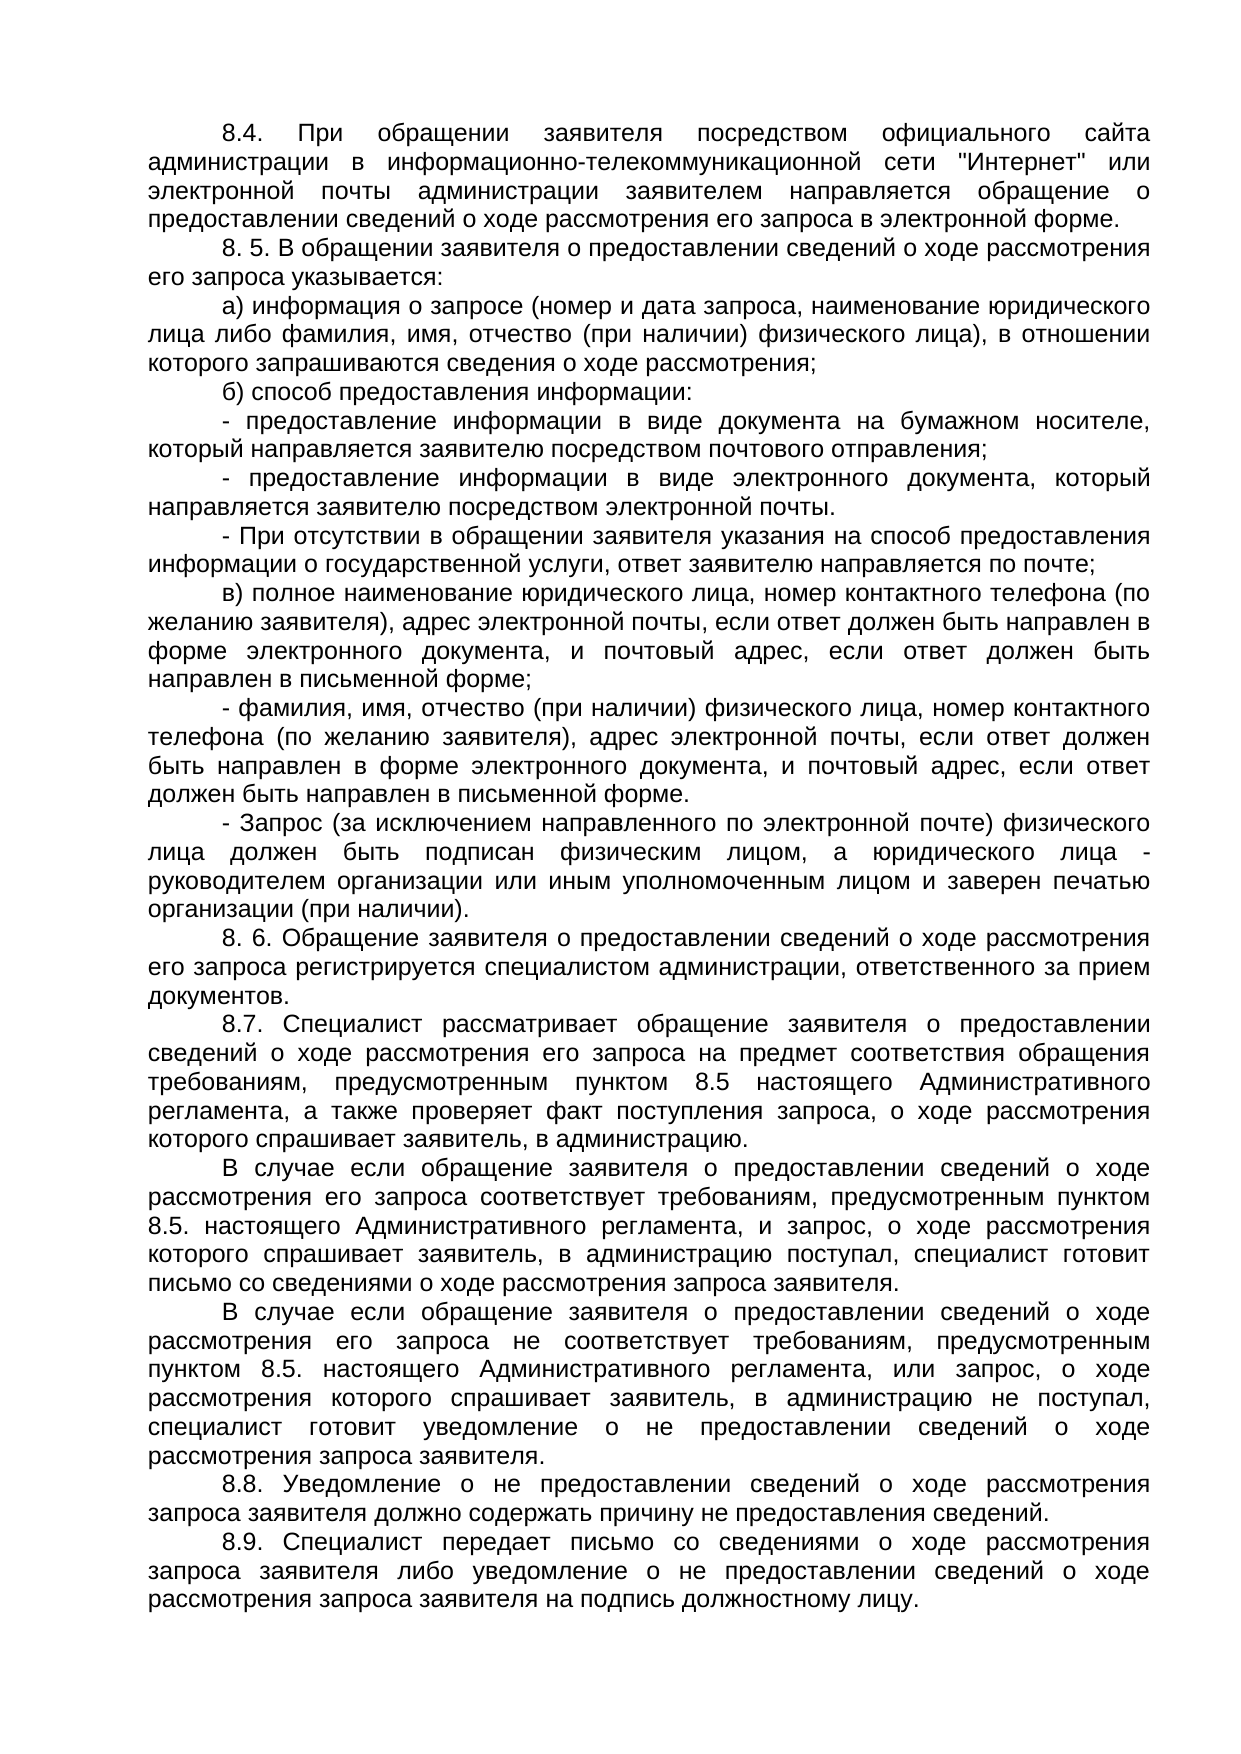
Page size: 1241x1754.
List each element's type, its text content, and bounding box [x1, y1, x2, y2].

text а) информация о запросе (номер и дата запроса, наименование юридического лица либо фамилия, имя, отчество (при наличии) физического лица), в отношении которого запрашиваются сведения о ходе рассмотрения; [148, 291, 1152, 377]
text - Запрос (за исключением направленного по электронной почте) физического лица должен быть подписан физическим лицом, а юридического лица - руководителем организации или иным уполномоченным лицом и заверен печатью организации (при наличии). [148, 808, 1152, 923]
text - предоставление информации в виде электронного документа, который направляется заявителю посредством электронной почты. [148, 463, 1152, 521]
text 8. 5. В обращении заявителя о предоставлении сведений о ходе рассмотрения его запроса указывается: [148, 233, 1152, 291]
text б) способ предоставления информации: [148, 377, 1152, 406]
text 8.7. Специалист рассматривает обращение заявителя о предоставлении сведений о ходе рассмотрения его запроса на предмет соответствия обращения требованиям, предусмотренным пунктом 8.5 настоящего Административного регламента, а также проверяет факт поступления запроса, о ходе рассмотрения которого спрашивает заявитель, в администрацию. [148, 1009, 1152, 1153]
text в) полное наименование юридического лица, номер контактного телефона (по желанию заявителя), адрес электронной почты, если ответ должен быть направлен в форме электронного документа, и почтовый адрес, если ответ должен быть направлен в письменной форме; [148, 578, 1152, 693]
text - фамилия, имя, отчество (при наличии) физического лица, номер контактного телефона (по желанию заявителя), адрес электронной почты, если ответ должен быть направлен в форме электронного документа, и почтовый адрес, если ответ должен быть направлен в письменной форме. [148, 693, 1152, 808]
text 8. 6. Обращение заявителя о предоставлении сведений о ходе рассмотрения его запроса регистрируется специалистом администрации, ответственного за прием документов. [148, 923, 1152, 1009]
text 8.4. При обращении заявителя посредством официального сайта администрации в информационно-телекоммуникационной сети "Интернет" или электронной почты администрации заявителем направляется обращение о предоставлении сведений о ходе рассмотрения его запроса в электронной форме. [148, 118, 1152, 233]
text В случае если обращение заявителя о предоставлении сведений о ходе рассмотрения его запроса соответствует требованиям, предусмотренным пунктом 8.5. настоящего Административного регламента, и запрос, о ходе рассмотрения которого спрашивает заявитель, в администрацию поступал, специалист готовит письмо со сведениями о ходе рассмотрения запроса заявителя. [148, 1153, 1152, 1297]
text 8.8. Уведомление о не предоставлении сведений о ходе рассмотрения запроса заявителя должно содержать причину не предоставления сведений. [148, 1469, 1152, 1527]
text 8.9. Специалист передает письмо со сведениями о ходе рассмотрения запроса заявителя либо уведомление о не предоставлении сведений о ходе рассмотрения запроса заявителя на подпись должностному лицу. [148, 1527, 1152, 1613]
text В случае если обращение заявителя о предоставлении сведений о ходе рассмотрения его запроса не соответствует требованиям, предусмотренным пунктом 8.5. настоящего Административного регламента, или запрос, о ходе рассмотрения которого спрашивает заявитель, в администрацию не поступал, специалист готовит уведомление о не предоставлении сведений о ходе рассмотрения запроса заявителя. [148, 1297, 1152, 1469]
text - При отсутствии в обращении заявителя указания на способ предоставления информации о государственной услуги, ответ заявителю направляется по почте; [148, 521, 1152, 578]
text - предоставление информации в виде документа на бумажном носителе, который направляется заявителю посредством почтового отправления; [148, 406, 1152, 463]
